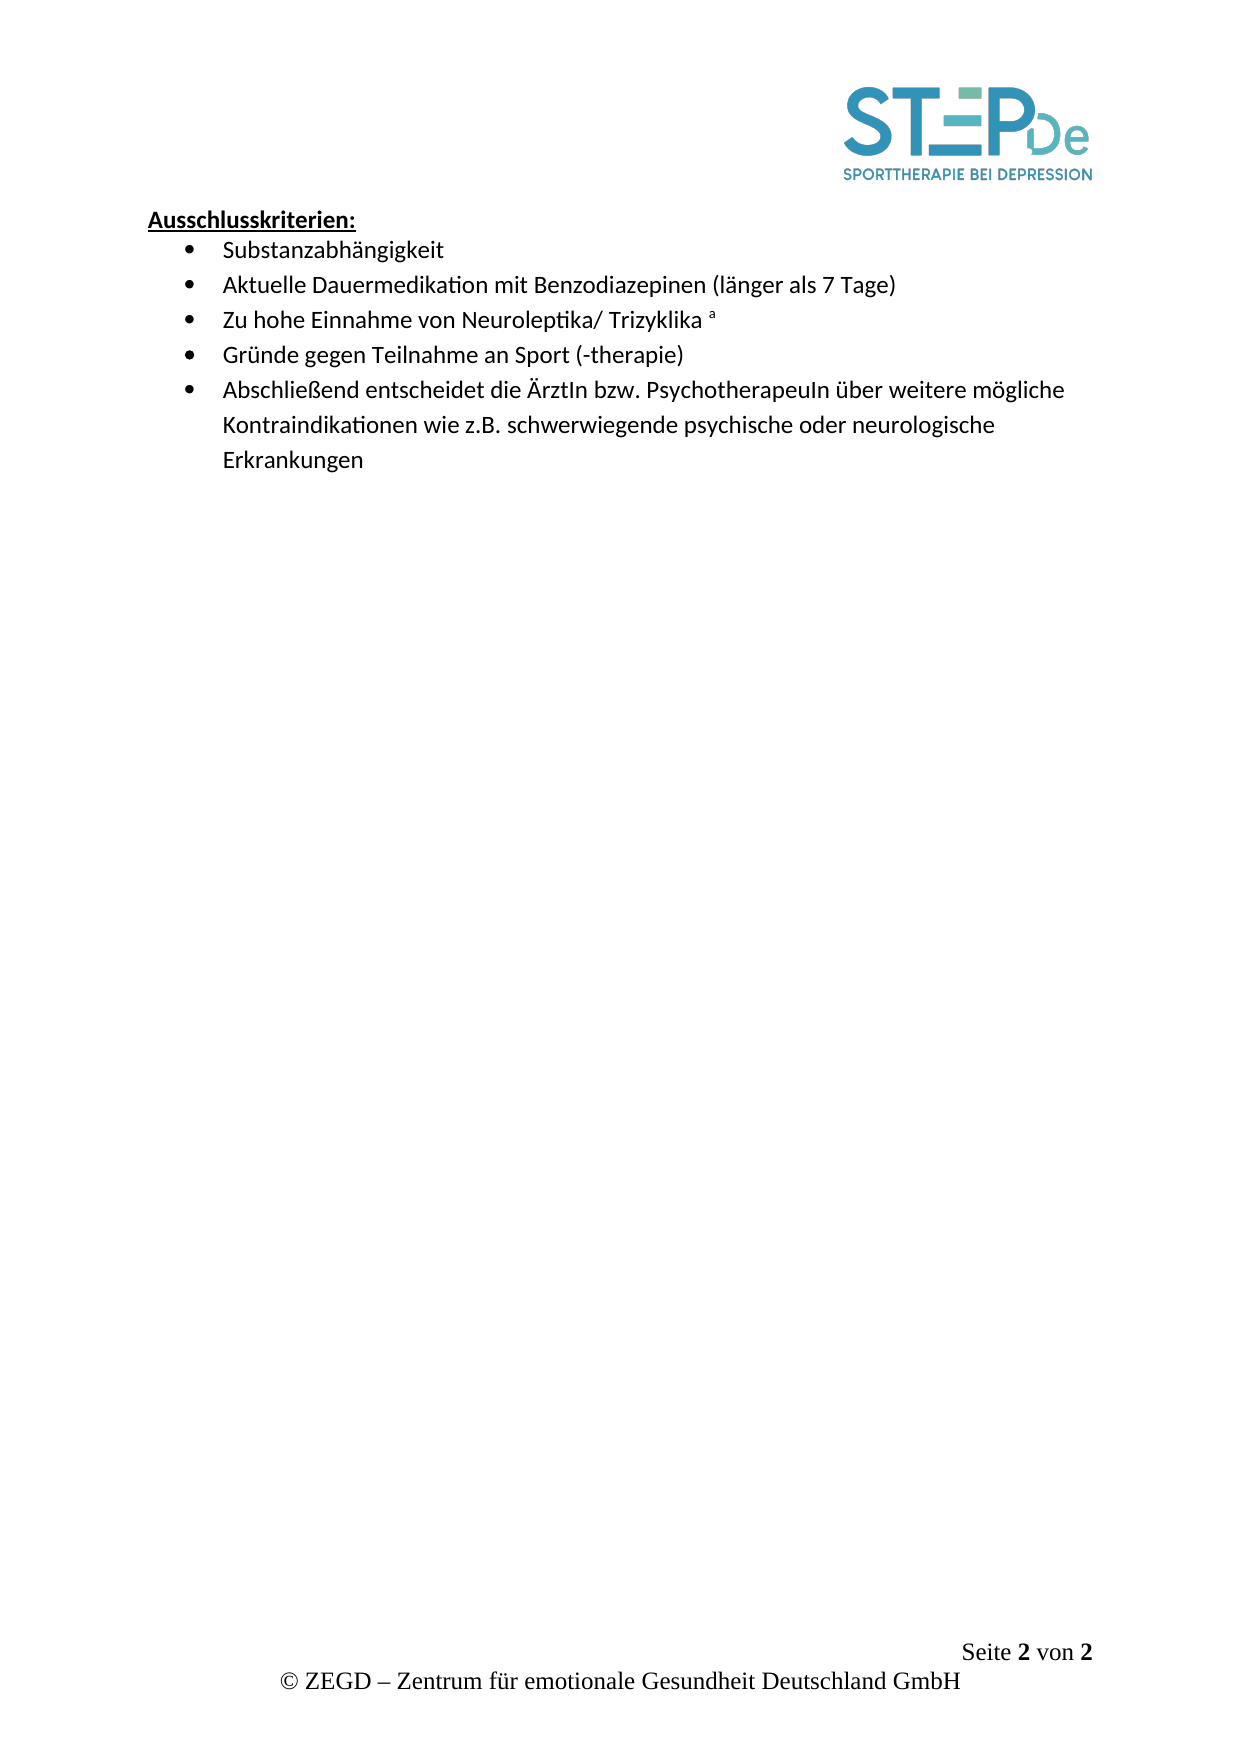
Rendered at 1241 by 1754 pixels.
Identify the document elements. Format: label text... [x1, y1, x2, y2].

list Substanzabhängigkeit [185, 234, 1093, 265]
list Aktuelle Dauermedikation mit Benzodiazepinen (länger als 7 Tage) [185, 269, 1093, 300]
list Abschließend entscheidet die ÄrztIn bzw. PsychotherapeuIn über weitere mögliche Kontraindikationen wie z.B. schwerwiegende psychische oder neurologische Erkrankungen [185, 374, 1093, 475]
list Gründe gegen Teilnahme an Sport (-therapie) [185, 339, 1093, 370]
list Zu hohe Einnahme von Neuroleptika/ Trizyklika a [185, 304, 1093, 335]
text Ausschlusskriterien: [148, 204, 1093, 234]
picture [843, 87, 1093, 181]
